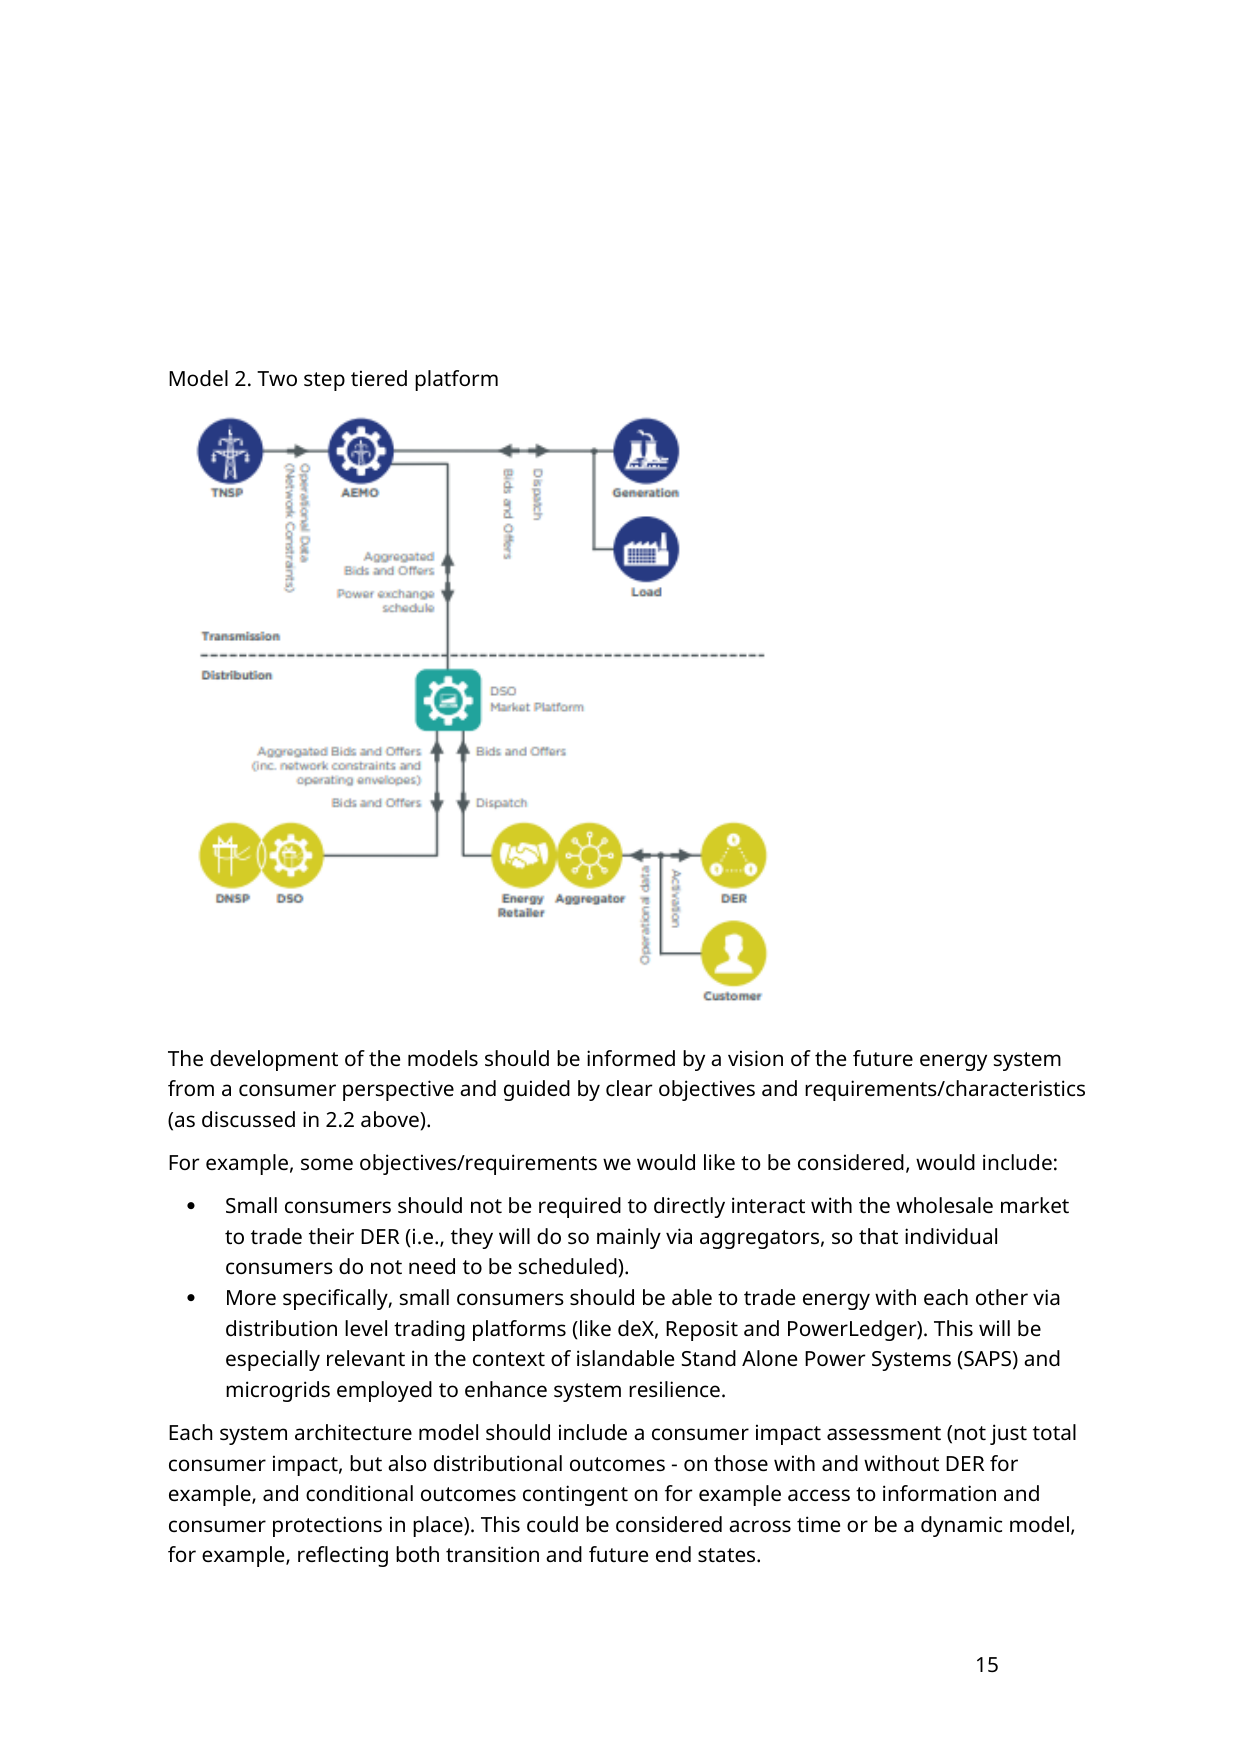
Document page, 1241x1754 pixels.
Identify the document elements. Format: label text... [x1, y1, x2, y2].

list Small consumers should not be required to directly interact with the wholesale market to trade their DER (i.e., they will do so mainly via aggregators, so that individual consumers do not need to be scheduled). [187, 1191, 1090, 1281]
text Each system architecture model should include a consumer impact assessment (not just total consumer impact, but also distributional outcomes - on those with and without DER for example, and conditional outcomes contingent on for example access to information and consumer protections in place). This could be considered across time or be a dynamic model, for example, reflecting both transition and future end states. [168, 1418, 1090, 1569]
list More specifically, small consumers should be able to trade energy with each other via distribution level trading platforms (like deX, Reposit and PowerLedger). This will be especially relevant in the context of islandable Stand Alone Power Systems (SAPS) and microgrids employed to enhance system resilience. [187, 1283, 1090, 1403]
text For example, some objectives/requirements we would like to be considered, would include: [168, 1148, 1090, 1177]
text Model 2. Two step tiered platform [168, 364, 1090, 393]
picture [167, 407, 793, 1029]
text The development of the models should be informed by a vision of the future energy system from a consumer perspective and guided by clear objectives and requirements/characteristics (as discussed in 2.2 above). [168, 1044, 1090, 1133]
